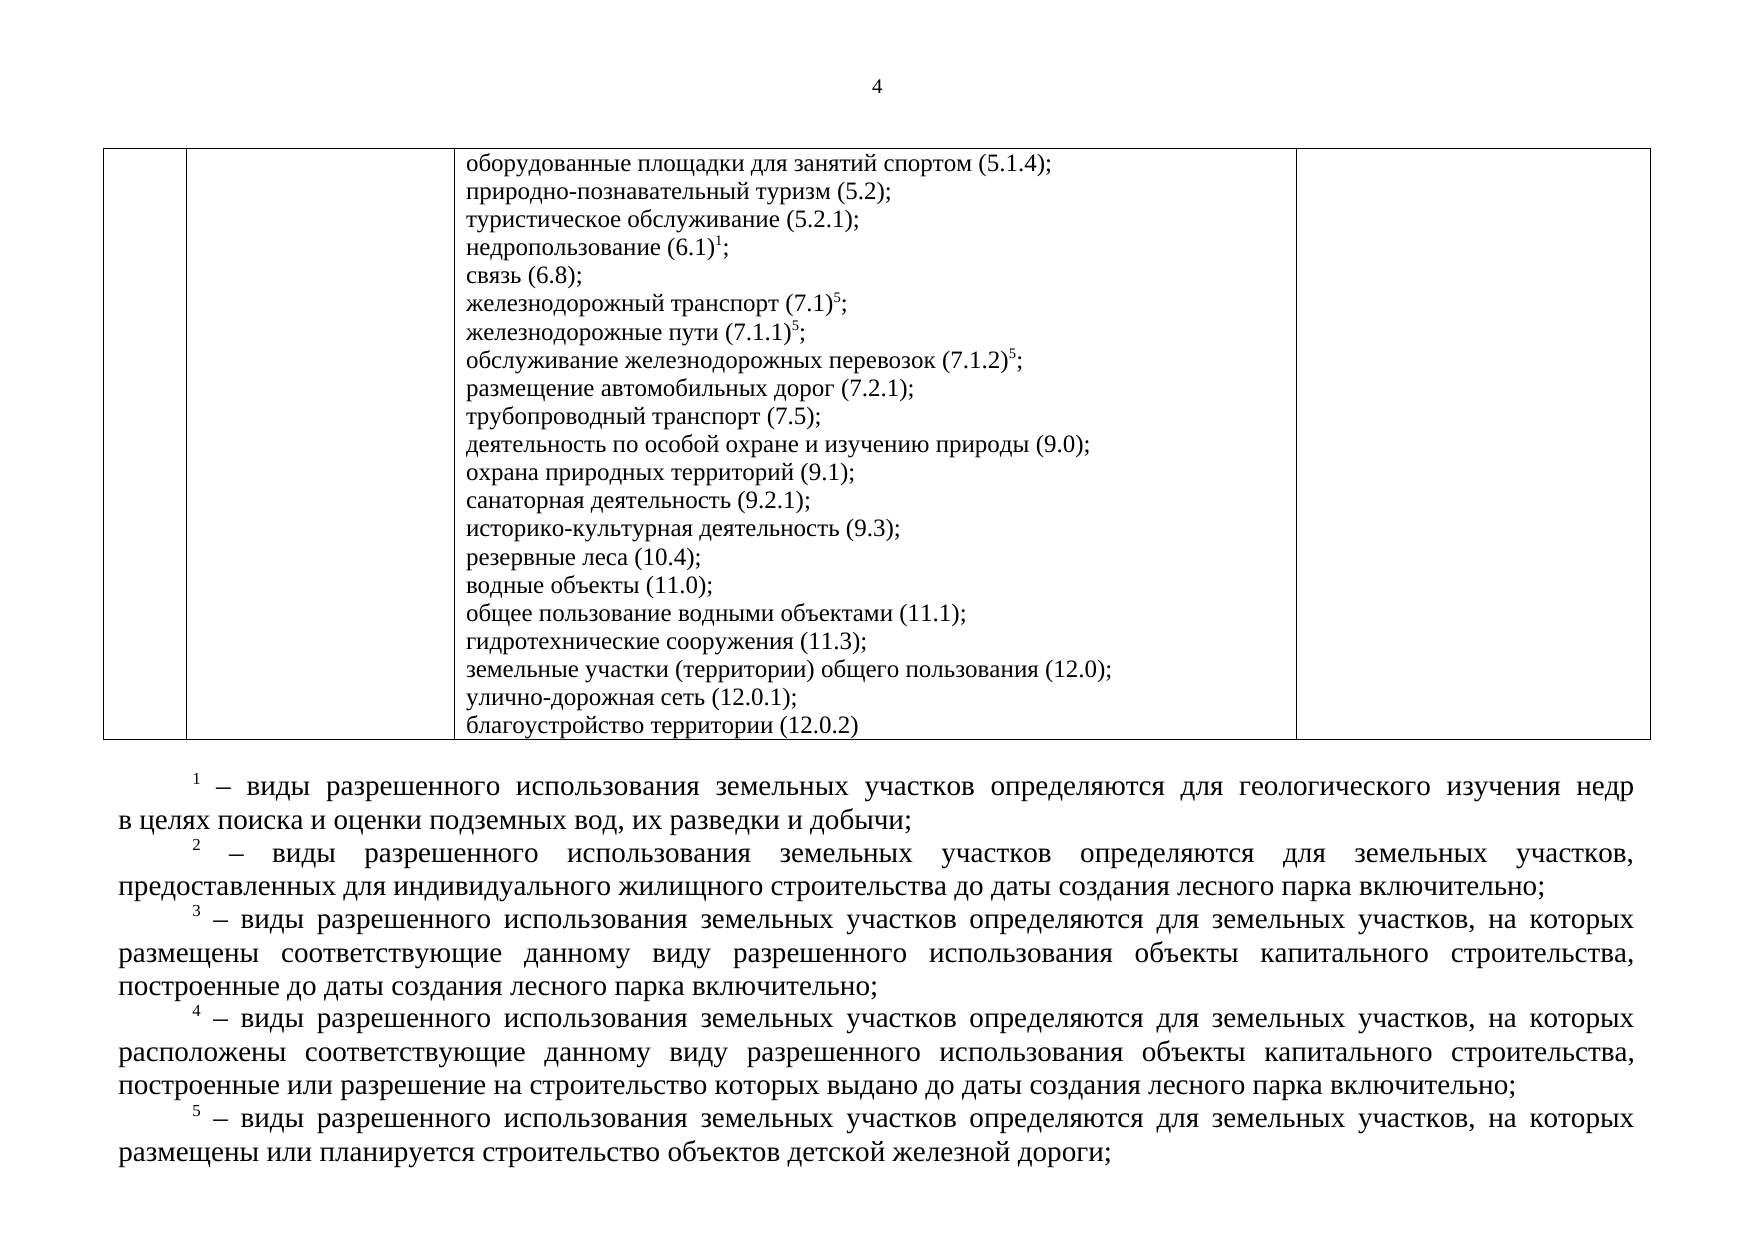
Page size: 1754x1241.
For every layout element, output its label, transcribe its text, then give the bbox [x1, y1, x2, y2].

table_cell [1297, 149, 1650, 739]
text 3 – виды разрешенного использования земельных участков определяются для земельных участков, на которых размещены соответствующие данному виду разрешенного использования объекты капитального строительства, построенные до даты создания лесного парка включительно; [118, 902, 1636, 1001]
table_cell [187, 149, 454, 739]
text 2 – виды разрешенного использования земельных участков определяются для земельных участков, предоставленных для индивидуального жилищного строительства до даты создания лесного парка включительно; [118, 836, 1636, 902]
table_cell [455, 149, 1296, 739]
text 5 – виды разрешенного использования земельных участков определяются для земельных участков, на которых размещены или планируется строительство объектов детской железной дороги; [118, 1101, 1636, 1167]
text 1 – виды разрешенного использования земельных участков определяются для геологического изучения недр в целях поиска и оценки подземных вод, их разведки и добычи; [118, 769, 1636, 836]
table_cell 3 [104, 149, 186, 739]
text 4 – виды разрешенного использования земельных участков определяются для земельных участков, на которых расположены соответствующие данному виду разрешенного использования объекты капитального строительства, построенные или разрешение на строительство которых выдано до даты создания лесного парка включительно; [118, 1001, 1636, 1101]
